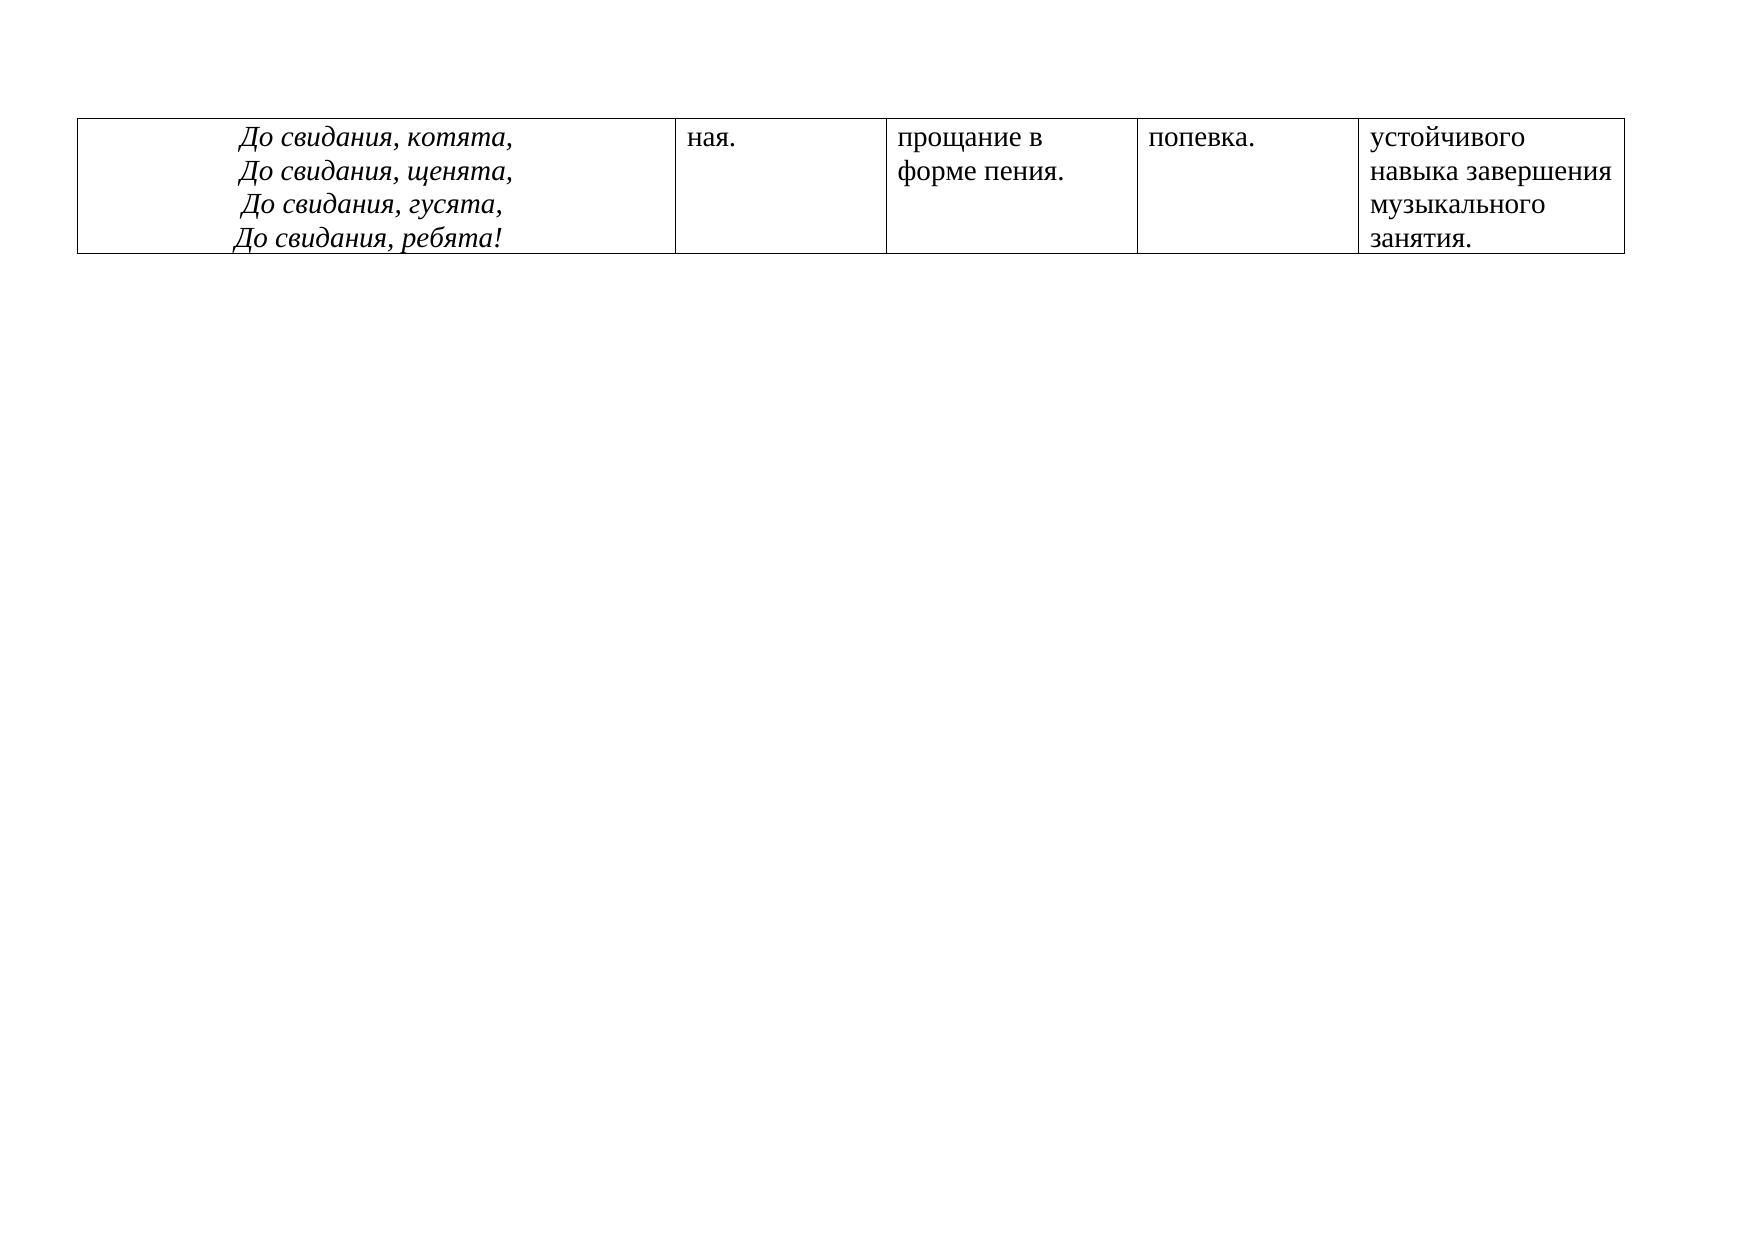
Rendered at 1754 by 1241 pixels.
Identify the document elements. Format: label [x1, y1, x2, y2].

table_cell [78, 119, 675, 253]
table_cell [676, 119, 886, 253]
table_cell [1359, 119, 1624, 253]
table_cell [1138, 119, 1358, 253]
table_cell [887, 119, 1137, 253]
